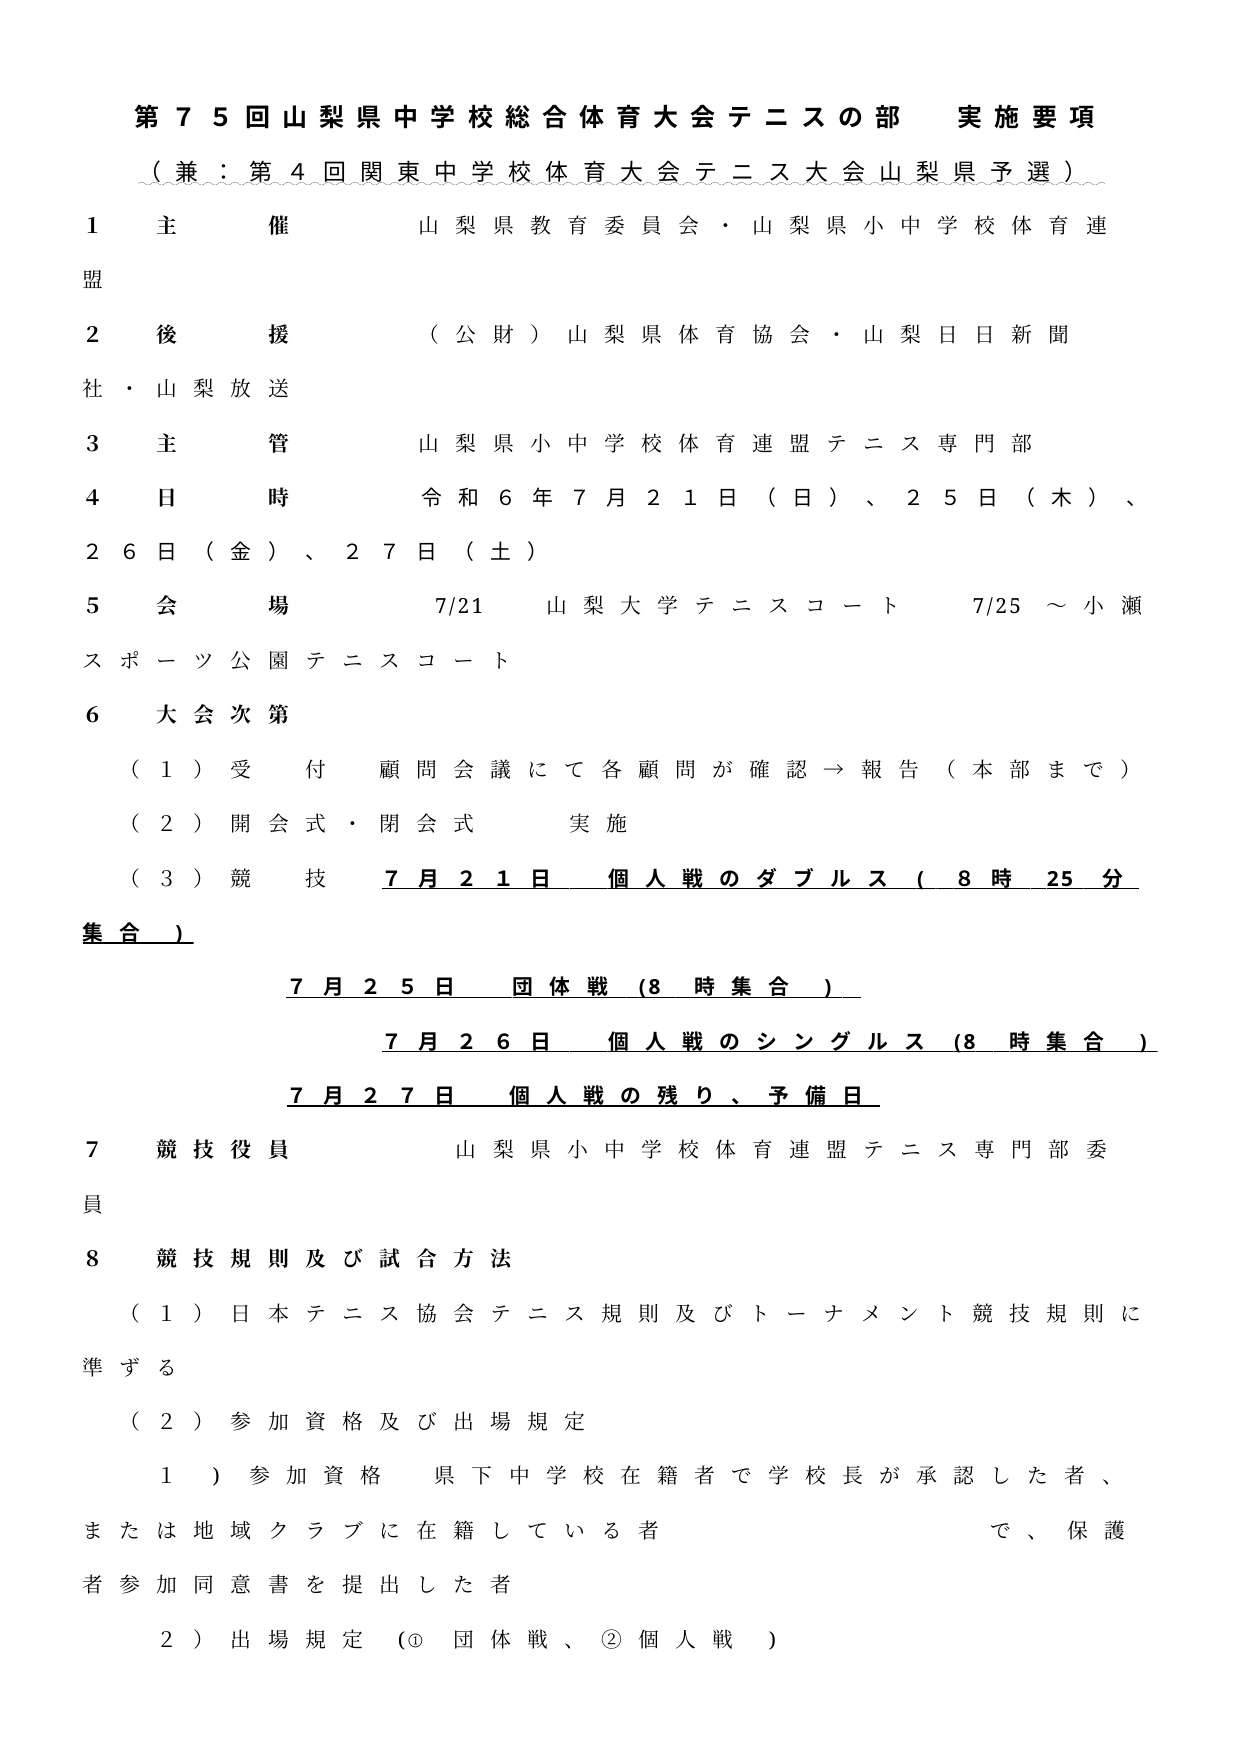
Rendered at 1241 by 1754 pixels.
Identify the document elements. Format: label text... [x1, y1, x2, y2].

text ８ 競技規則及び試合方法 [82, 1230, 1158, 1285]
text ６ 大会次第 [82, 687, 1158, 741]
text １ 主 催 山梨県教育委員会・山梨県小中学校体育連盟 [82, 197, 1158, 306]
text ７月２５日 団体戦(8時集合) [82, 958, 1158, 1013]
text （３）競 技 ７月２１日 個人戦のダブルス(８時25分集合) [82, 850, 1158, 958]
text ５ 会 場 7/21 山梨大学テニスコート 7/25～小瀬スポーツ公園テニスコート [82, 578, 1158, 687]
text ２ 後 援 （公財）山梨県体育協会・山梨日日新聞社・山梨放送 [82, 306, 1158, 415]
text ３ 主 管 山梨県小中学校体育連盟テニス専門部 [82, 415, 1158, 469]
text （２）参加資格及び出場規定 [82, 1393, 1158, 1448]
text ７ 競技役員 山梨県小中学校体育連盟テニス専門部委員 [82, 1122, 1158, 1230]
text （１）日本テニス協会テニス規則及びトーナメント競技規則に準ずる [82, 1285, 1158, 1393]
text （兼：第４回関東中学校体育大会テニス大会山梨県予選） [82, 143, 1158, 197]
text ７月２７日 個人戦の残り、予備日 [82, 1067, 1158, 1122]
text （１）受 付 顧問会議にて各顧問が確認→報告（本部まで） [82, 741, 1158, 795]
text （２）開会式・閉会式 実施 [82, 795, 1158, 850]
text ２）出場規定(①団体戦、②個人戦) [82, 1611, 1158, 1665]
text ４ 日 時 令和６年７月２１日（日）、２５日（木）、２６日（金）、２７日（土） [82, 469, 1158, 578]
text ７月２６日 個人戦のシングルス(8時集合) [82, 1013, 1158, 1067]
text １)参加資格 県下中学校在籍者で学校長が承認した者、または地域クラブに在籍している者 で、保護者参加同意書を提出した者 [82, 1448, 1158, 1611]
text 第７５回山梨県中学校総合体育大会テニスの部 実施要項 [82, 88, 1158, 143]
